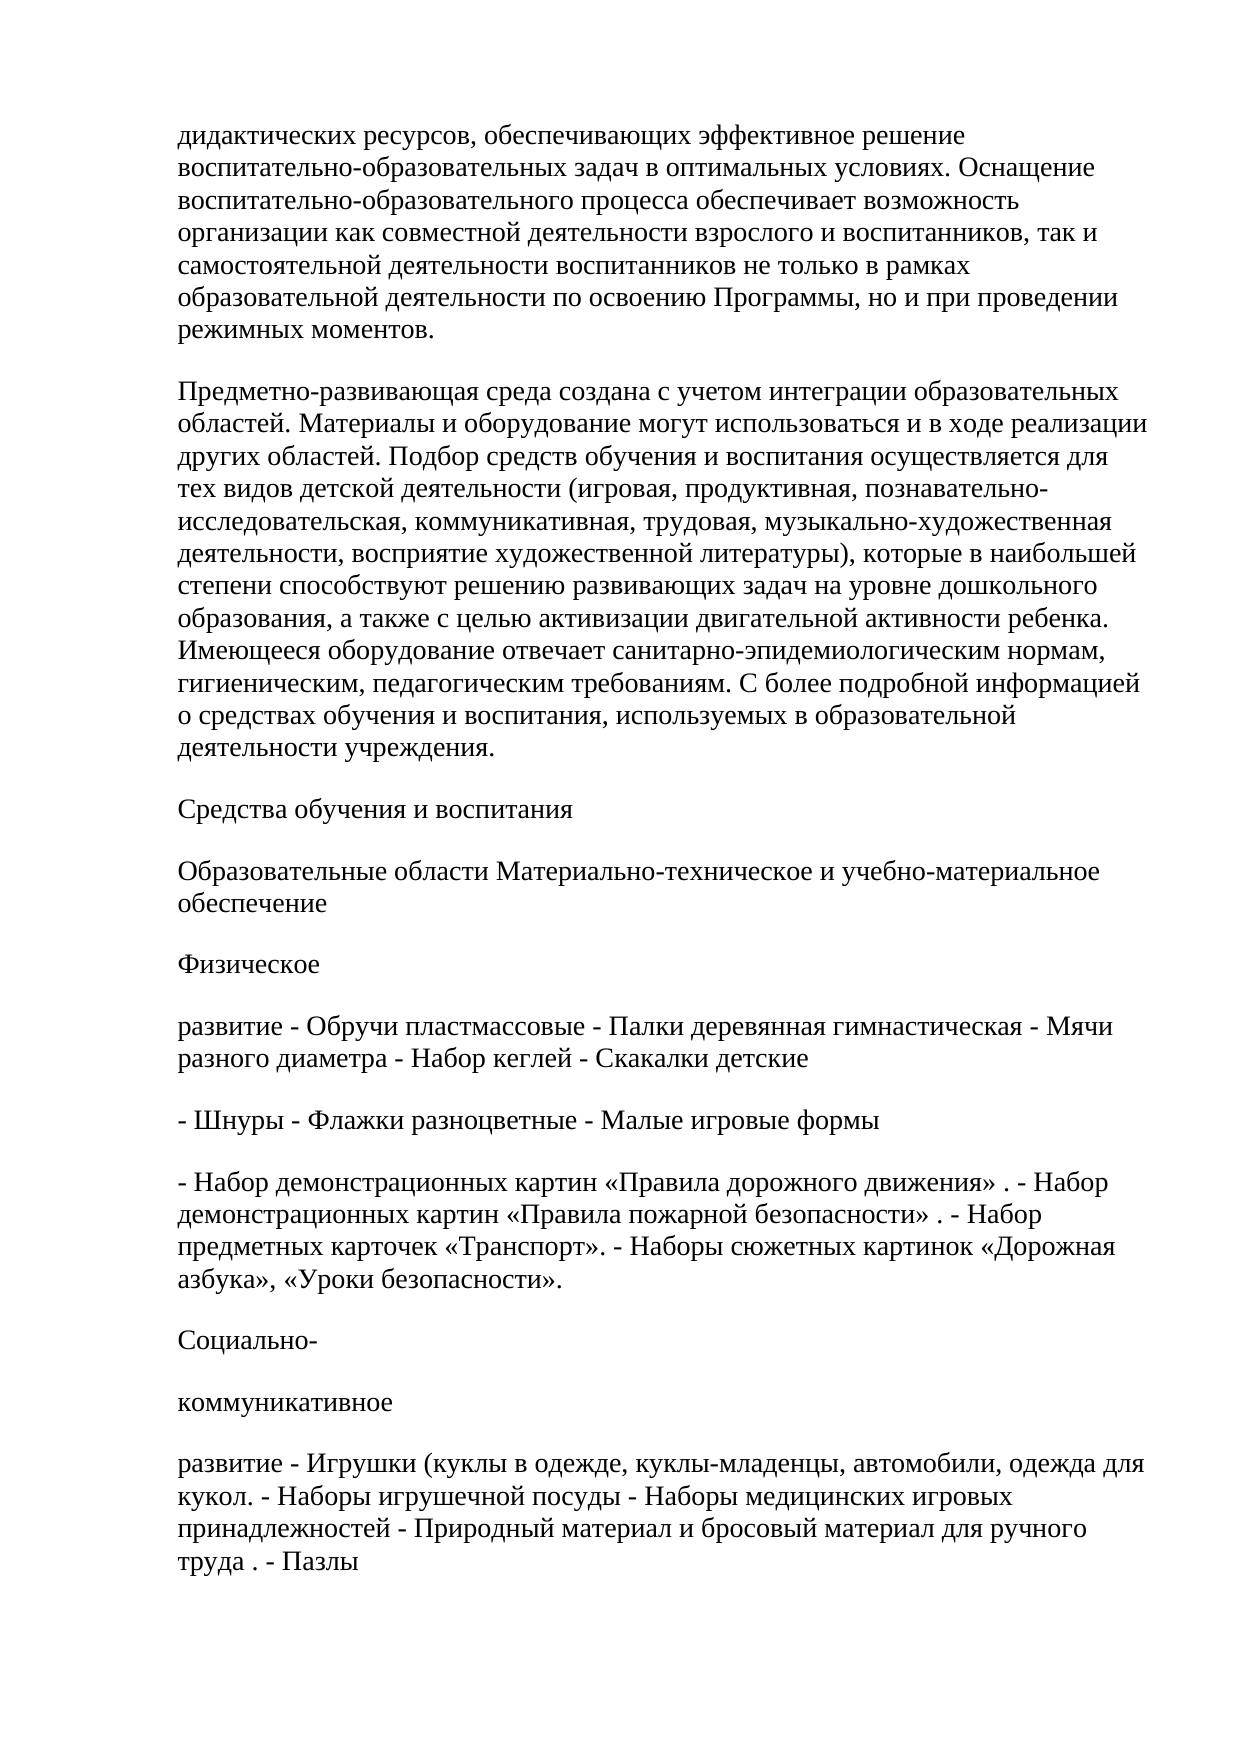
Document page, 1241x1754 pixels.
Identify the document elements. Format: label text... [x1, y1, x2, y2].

text Образовательные области Материально-техническое и учебно-материальное обеспечение [177, 853, 1152, 918]
text Предметно-развивающая среда создана с учетом интеграции образовательных областей. Материалы и оборудование могут использоваться и в ходе реализации других областей. Подбор средств обучения и воспитания осуществляется для тех видов детской деятельности (игровая, продуктивная, познавательно-исследовательская, коммуникативная, трудовая, музыкально-художественная деятельности, восприятие художественной литературы), которые в наибольшей степени способствуют решению развивающих задач на уровне дошкольного образования, а также с целью активизации двигательной активности ребенка. Имеющееся оборудование отвечает санитарно-эпидемиологическим нормам, гигиеническим, педагогическим требованиям. С более подробной информацией о средствах обучения и воспитания, используемых в образовательной деятельности учреждения. [177, 374, 1152, 763]
text Физическое [177, 947, 1152, 980]
text - Набор демонстрационных картин «Правила дорожного движения» . - Набор демонстрационных картин «Правила пожарной безопасности» . - Набор предметных карточек «Транспорт». - Наборы сюжетных картинок «Дорожная азбука», «Уроки безопасности». [177, 1164, 1152, 1294]
text Социально- [177, 1323, 1152, 1356]
text развитие - Обручи пластмассовые - Палки деревянная гимнастическая - Мячи разного диаметра - Набор кеглей - Скакалки детские [177, 1009, 1152, 1074]
text Средства обучения и воспитания [177, 792, 1152, 824]
text - Шнуры - Флажки разноцветные - Малые игровые формы [177, 1103, 1152, 1135]
text развитие - Игрушки (куклы в одежде, куклы-младенцы, автомобили, одежда для кукол. - Наборы игрушечной посуды - Наборы медицинских игровых принадлежностей - Природный материал и бросовый материал для ручного труда . - Пазлы [177, 1446, 1152, 1576]
text коммуникативное [177, 1385, 1152, 1417]
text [177, 118, 1152, 345]
